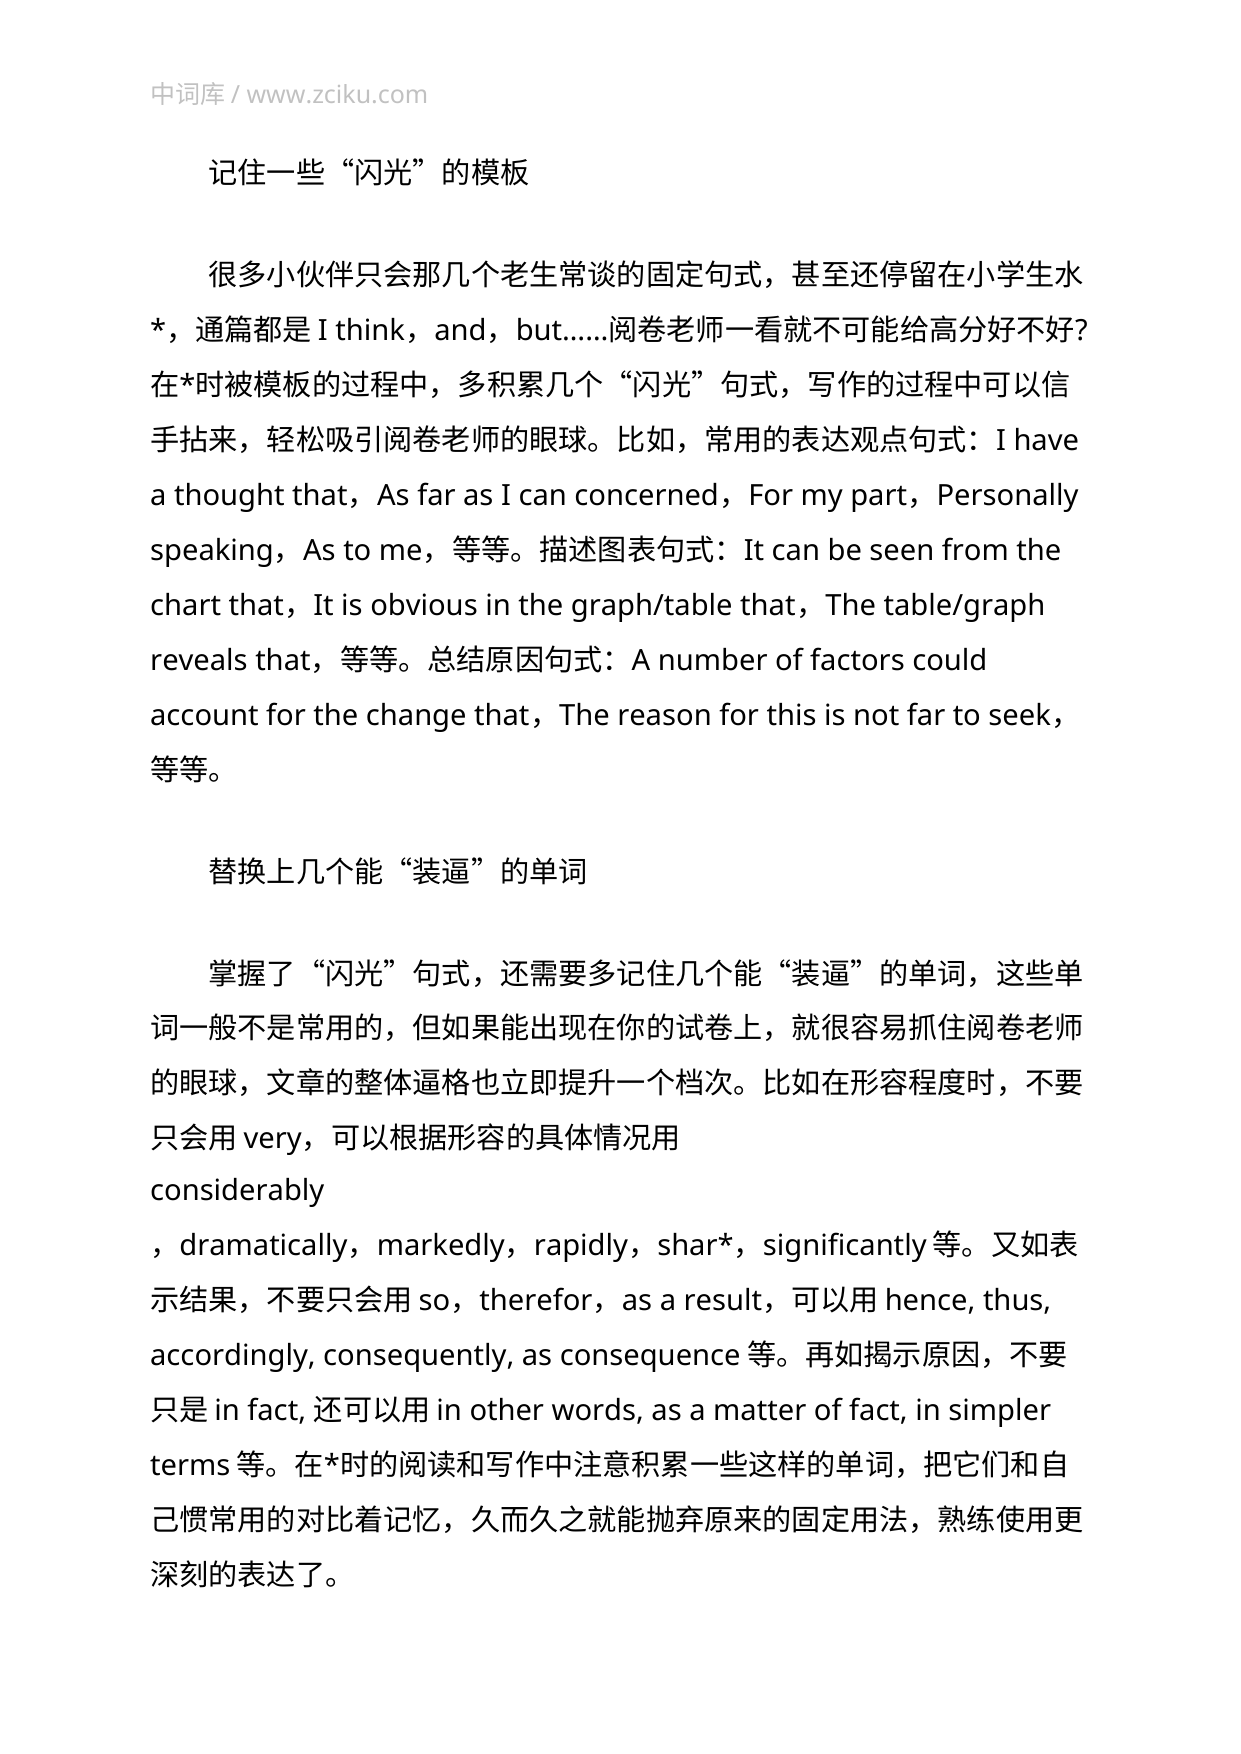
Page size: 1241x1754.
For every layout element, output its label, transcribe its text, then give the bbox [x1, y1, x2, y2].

text 掌握了“闪光”句式，还需要多记住几个能“装逼”的单词，这些单词一般不是常用的，但如果能出现在你的试卷上，就很容易抓住阅卷老师的眼球，文章的整体逼格也立即提升一个档次。比如在形容程度时，不要只会用very，可以根据形容的具体情况用considerably，dramatically，markedly，rapidly，shar*，significantly等。又如表示结果，不要只会用so，therefor，as a result，可以用hence, thus, accordingly, consequently, as consequence等。再如揭示原因，不要只是in fact, 还可以用in other words, as a matter of fact, in simpler terms等。在*时的阅读和写作中注意积累一些这样的单词，把它们和自己惯常用的对比着记忆，久而久之就能抛弃原来的固定用法，熟练使用更深刻的表达了。 [150, 950, 1090, 1594]
text 记住一些“闪光”的模板 [150, 150, 1090, 192]
text 替换上几个能“装逼”的单词 [150, 848, 1090, 891]
text 很多小伙伴只会那几个老生常谈的固定句式，甚至还停留在小学生水*，通篇都是I think，and，but……阅卷老师一看就不可能给高分好不好?在*时被模板的过程中，多积累几个“闪光”句式，写作的过程中可以信手拈来，轻松吸引阅卷老师的眼球。比如，常用的表达观点句式：I have a thought that，As far as I can concerned，For my part，Personally speaking，As to me，等等。描述图表句式：It can be seen from the chart that，It is obvious in the graph/table that，The table/graph reveals that，等等。总结原因句式：A number of factors could account for the change that，The reason for this is not far to seek，等等。 [150, 252, 1090, 789]
